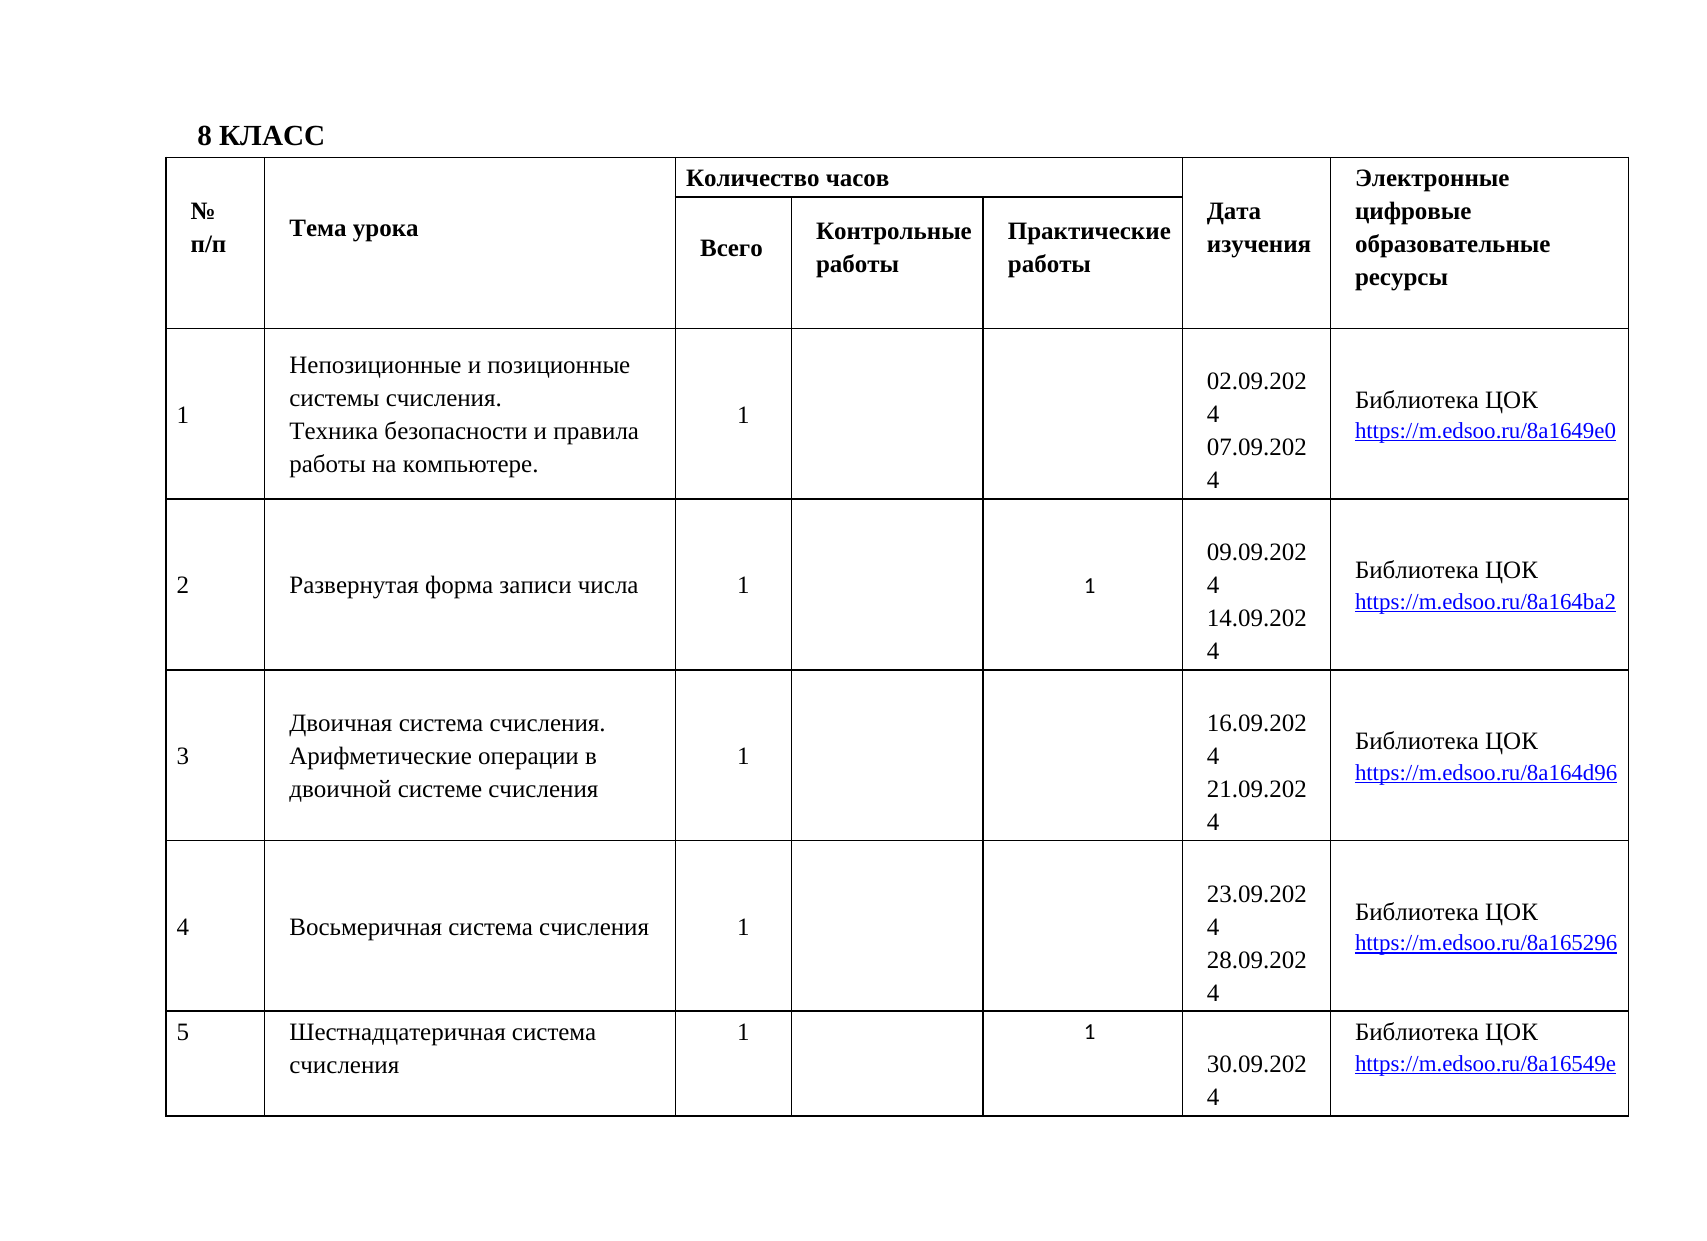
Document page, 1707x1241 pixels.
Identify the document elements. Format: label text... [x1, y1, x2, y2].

table_cell 1 [676, 841, 791, 1010]
table_cell 4 [167, 841, 264, 1010]
table_cell Библиотека ЦОК https://m.edsoo.ru/8a164d96 [1331, 671, 1628, 839]
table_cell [265, 1012, 675, 1115]
table_cell [792, 841, 982, 1010]
table_header Тема урока [265, 158, 675, 327]
table_cell [792, 500, 982, 669]
table_cell [984, 841, 1182, 1010]
table_cell 1 [676, 500, 791, 669]
table_cell [792, 671, 982, 839]
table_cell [1183, 1012, 1330, 1115]
table_cell [792, 1012, 982, 1115]
text 8 КЛАСС [190, 118, 1618, 152]
table_cell 23.09.2024 28.09.2024 [1183, 841, 1330, 1010]
table_cell 2 [167, 500, 264, 669]
table_cell [984, 671, 1182, 839]
table_cell Развернутая форма записи числа [265, 500, 675, 669]
table_cell 5 [167, 1012, 264, 1115]
table_cell Двоичная система счисления. Арифметические операции в двоичной системе счисления [265, 671, 675, 839]
table_cell Библиотека ЦОК https://m.edsoo.ru/8a1649e0 [1331, 329, 1628, 498]
table_cell Практические работы [984, 198, 1182, 327]
table_header № п/п [167, 158, 264, 327]
table_header Дата изучения [1183, 158, 1330, 327]
table_cell 09.09.2024 14.09.2024 [1183, 500, 1330, 669]
table_cell Контрольные работы [792, 198, 982, 327]
table_cell 1 [676, 1012, 791, 1115]
table_cell 1 [984, 500, 1182, 669]
table_cell 1 [676, 329, 791, 498]
table_header Количество часов [676, 158, 1182, 196]
table_cell Библиотека ЦОК https://m.edsoo.ru/8a165296 [1331, 841, 1628, 1010]
table_cell Восьмеричная система счисления [265, 841, 675, 1010]
table_cell Непозиционные и позиционные системы счисления. Техника безопасности и правила работы на компьютере. [265, 329, 675, 498]
table_cell [792, 329, 982, 498]
table_cell Библиотека ЦОК https://m.edsoo.ru/8a164ba2 [1331, 500, 1628, 669]
table_cell 02.09.2024 07.09.2024 [1183, 329, 1330, 498]
table_cell 1 [984, 1012, 1182, 1115]
table_cell Всего [676, 198, 791, 327]
table_cell 16.09.2024 21.09.2024 [1183, 671, 1330, 839]
table_header Электронные цифровые образовательные ресурсы [1331, 158, 1628, 327]
table_cell [984, 329, 1182, 498]
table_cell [1331, 1012, 1628, 1115]
table_cell 3 [167, 671, 264, 839]
table_cell 1 [167, 329, 264, 498]
table_cell 1 [676, 671, 791, 839]
